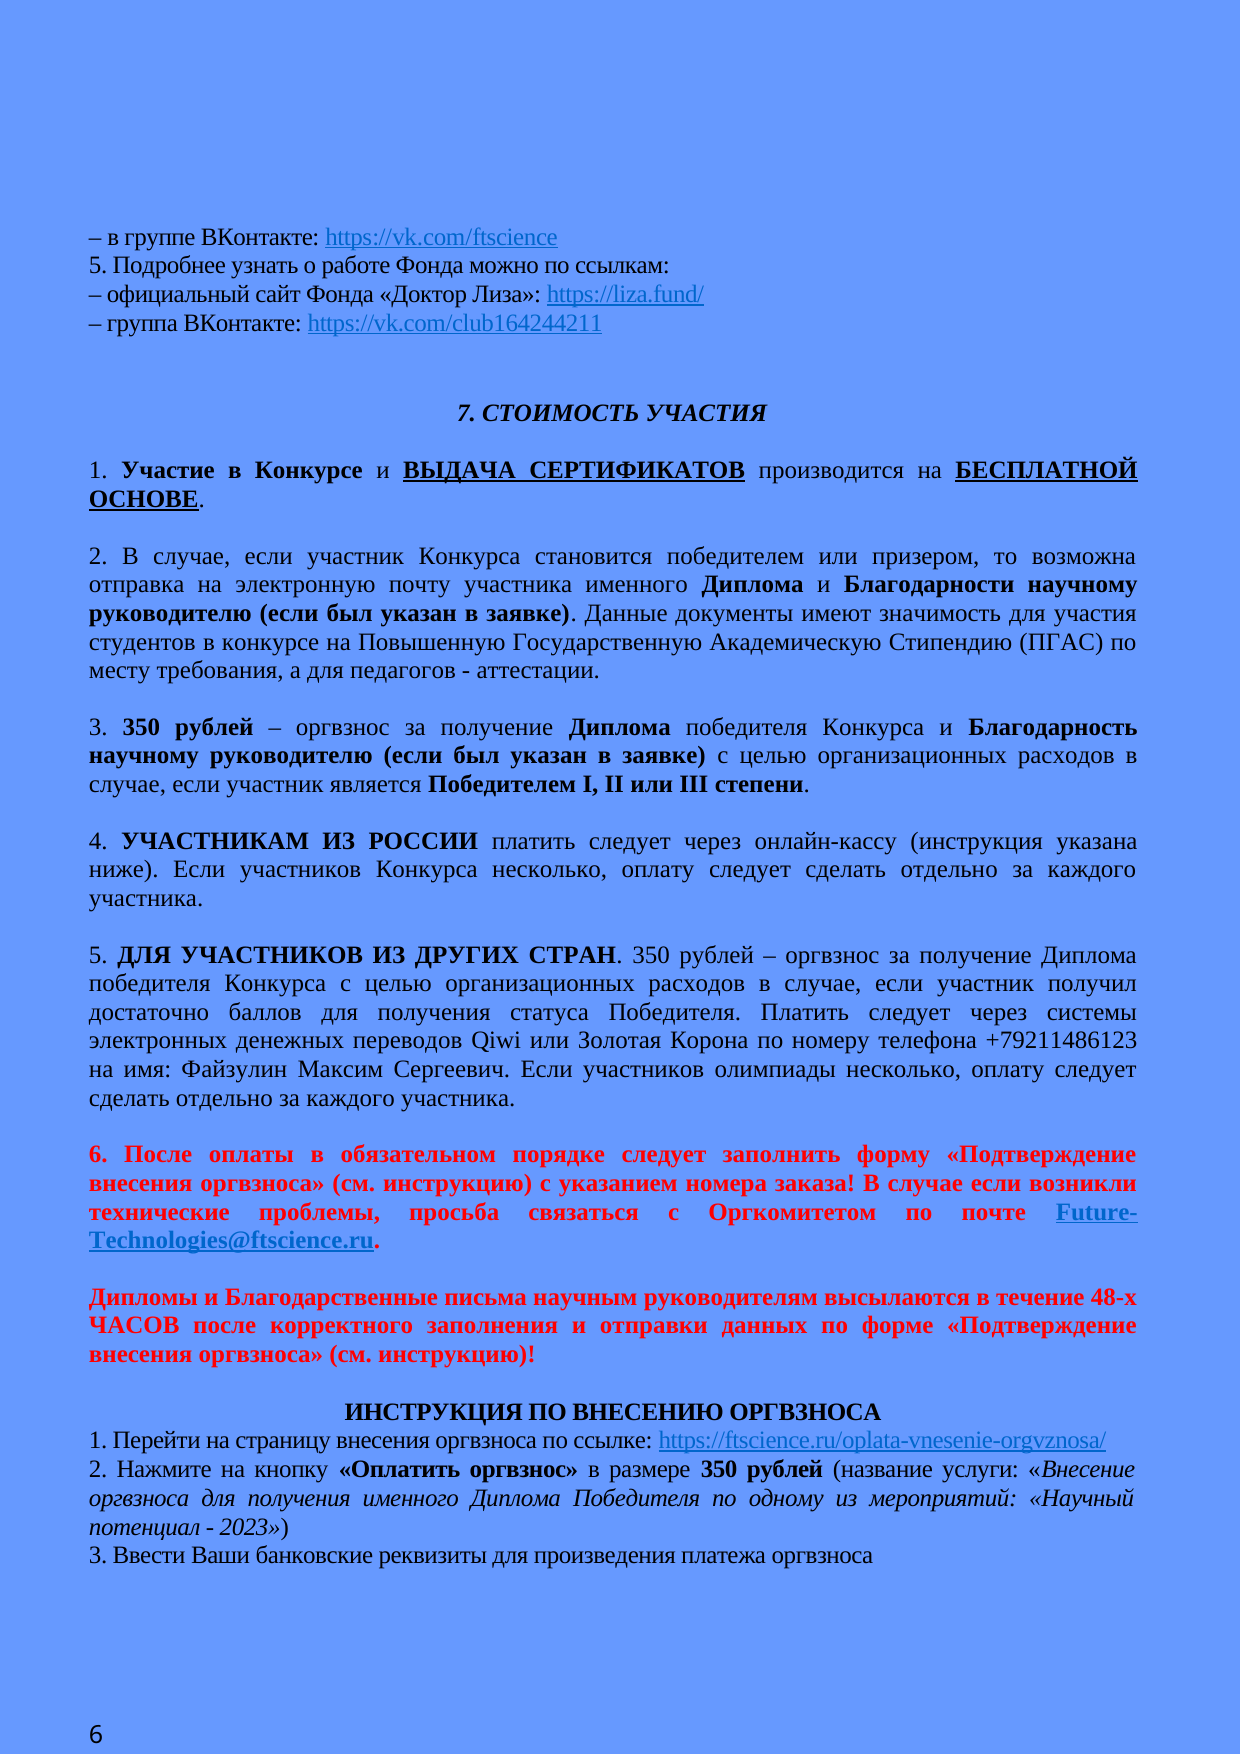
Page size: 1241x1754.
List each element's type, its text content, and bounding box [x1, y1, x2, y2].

text 5. ДЛЯ УЧАСТНИКОВ ИЗ ДРУГИХ СТРАН. 350 рублей – оргвзнос за получение Диплома победителя Конкурса с целью организационных расходов в случае, если участник получил достаточно баллов для получения статуса Победителя. Платить следует через системы электронных денежных переводов Qiwi или Золотая Корона по номеру телефона +79211486123 на имя: Файзулин Максим Сергеевич. Если участников олимпиады несколько, оплату следует сделать отдельно за каждого участника. [89, 940, 1138, 1111]
text ИНСТРУКЦИЯ ПО ВНЕСЕНИЮ ОРГВЗНОСА [89, 1397, 1138, 1425]
text – в группе ВКонтакте: https://vk.com/ftscience [89, 222, 1138, 250]
text 6. После оплаты в обязательном порядке следует заполнить форму «Подтверждение внесения оргвзноса» (см. инструкцию) с указанием номера заказа! В случае если возникли технические проблемы, просьба связаться с Оргкомитетом по почте Future-Technologies@ftscience.ru. [89, 1140, 1138, 1254]
text – официальный сайт Фонда «Доктор Лиза»: https://liza.fund/ [89, 279, 1138, 308]
text Дипломы и Благодарственные письма научным руководителям высылаются в течение 48-х ЧАСОВ после корректного заполнения и отправки данных по форме «Подтверждение внесения оргвзноса» (см. инструкцию)! [89, 1282, 1138, 1368]
text 2. В случае, если участник Конкурса становится победителем или призером, то возможна отправка на электронную почту участника именного Диплома и Благодарности научному руководителю (если был указан в заявке). Данные документы имеют значимость для участия студентов в конкурсе на Повышенную Государственную Академическую Стипендию (ПГАС) по месту требования, а для педагогов - аттестации. [89, 541, 1138, 684]
text 1. Участие в Конкурсе и ВЫДАЧА СЕРТИФИКАТОВ производится на БЕСПЛАТНОЙ ОСНОВЕ. [89, 456, 1138, 513]
text 1. Перейти на страницу внесения оргвзноса по ссылке: https://ftscience.ru/oplata-vnesenie-orgvznosa/ [89, 1425, 1138, 1454]
text – группа ВКонтакте: https://vk.com/club164244211 [89, 308, 1138, 337]
text 2. Нажмите на кнопку «Оплатить оргвзнос» в размере 350 рублей (название услуги: «Внесение оргвзноса для получения именного Диплома Победителя по одному из мероприятий: «Научный потенциал - 2023») [89, 1454, 1138, 1540]
text 4. УЧАСТНИКАМ ИЗ РОССИИ платить следует через онлайн-кассу (инструкция указана ниже). Если участников Конкурса несколько, оплату следует сделать отдельно за каждого участника. [89, 826, 1138, 912]
text 3. Ввести Ваши банковские реквизиты для произведения платежа оргвзноса [89, 1540, 1138, 1569]
text 7. СТОИМОСТЬ УЧАСТИЯ [89, 399, 1138, 427]
text 5. Подробнее узнать о работе Фонда можно по ссылкам: [89, 250, 1138, 279]
text 3. 350 рублей – оргвзнос за получение Диплома победителя Конкурса и Благодарность научному руководителю (если был указан в заявке) с целью организационных расходов в случае, если участник является Победителем I, II или III степени. [89, 712, 1138, 798]
